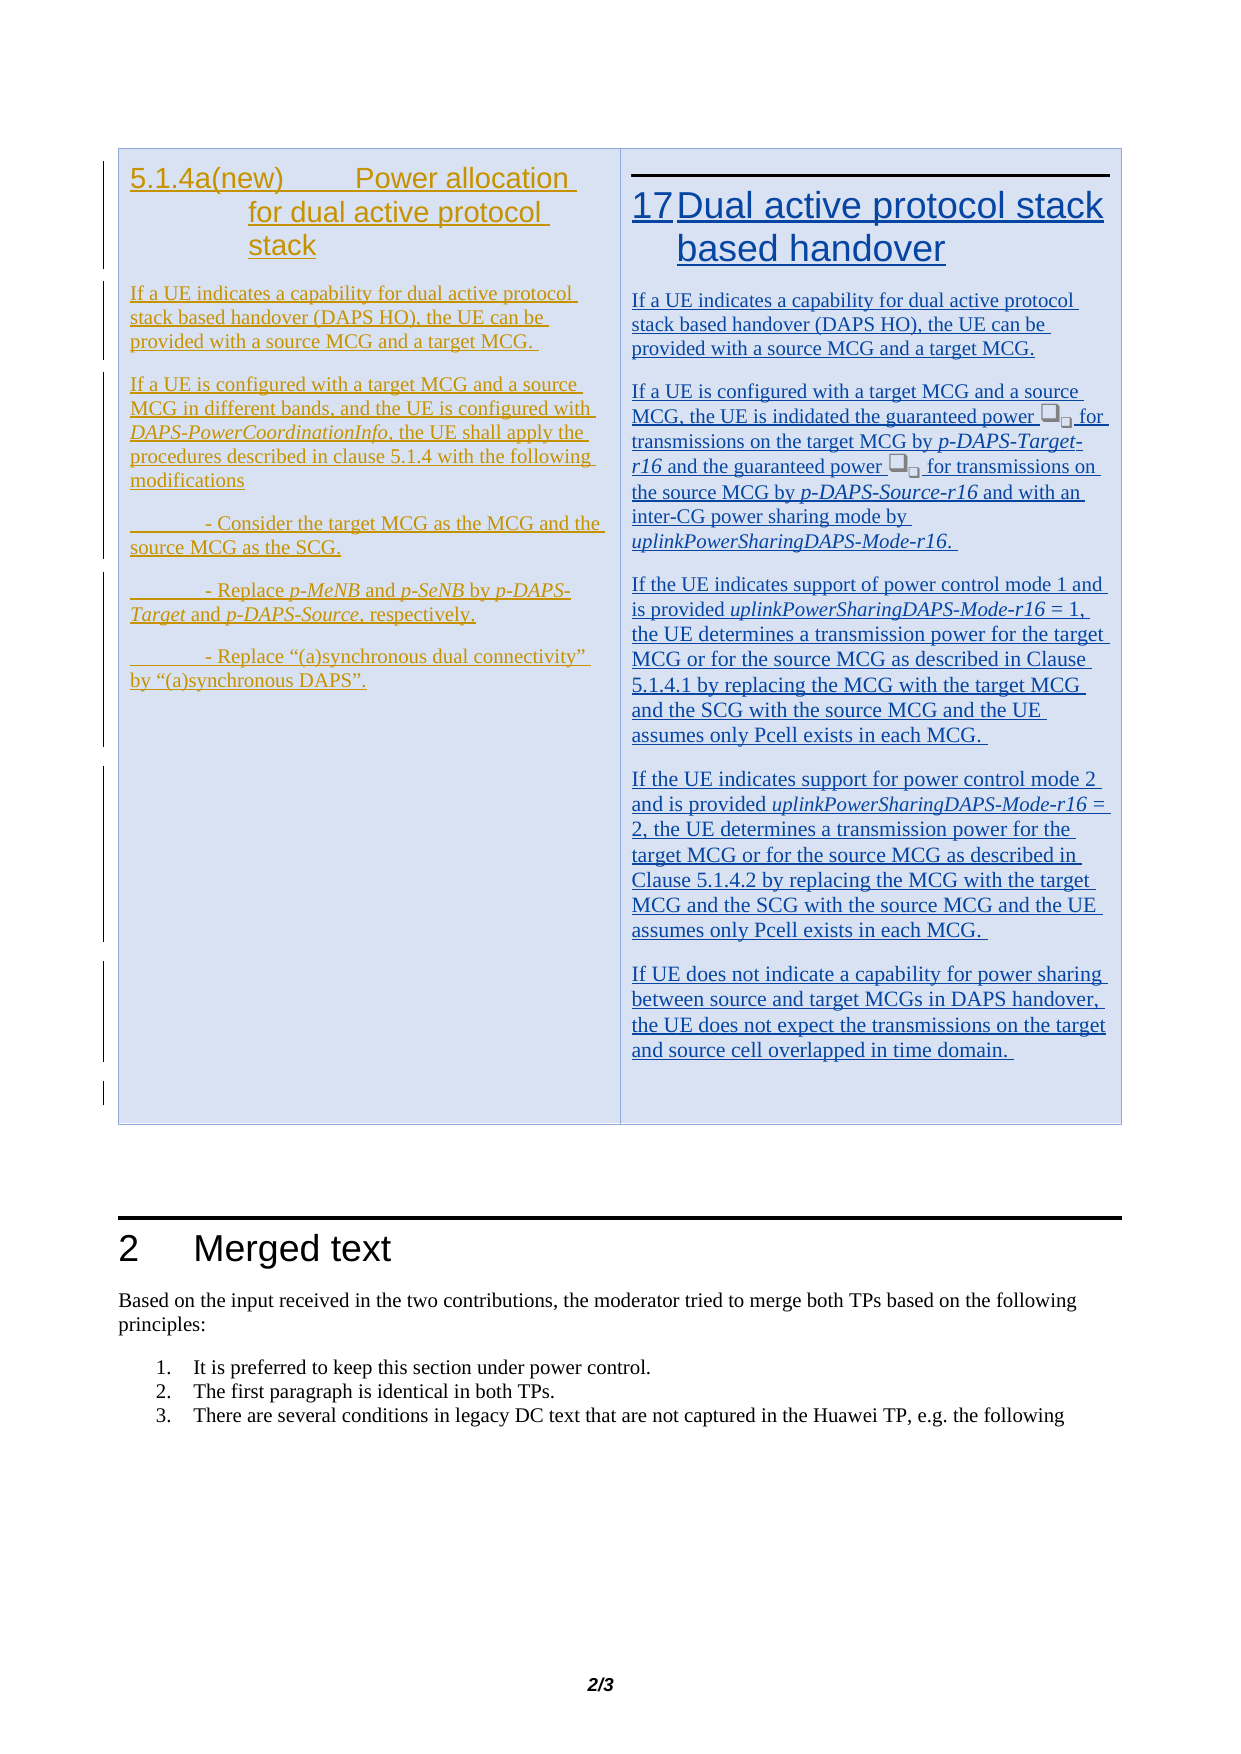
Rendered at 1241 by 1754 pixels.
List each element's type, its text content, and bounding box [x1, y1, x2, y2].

list There are several conditions in legacy DC text that are not captured in the Huawei TP, e.g. the following [156, 1403, 1122, 1427]
list The first paragraph is identical in both TPs. [156, 1379, 1122, 1403]
table_cell [119, 149, 620, 1123]
text Based on the input received in the two contributions, the moderator tried to merge both TPs based on the following principles: [118, 1288, 1122, 1336]
subtitle Merged text [118, 1220, 1122, 1269]
table_cell [621, 149, 1121, 1123]
list It is preferred to keep this section under power control. [156, 1354, 1122, 1379]
